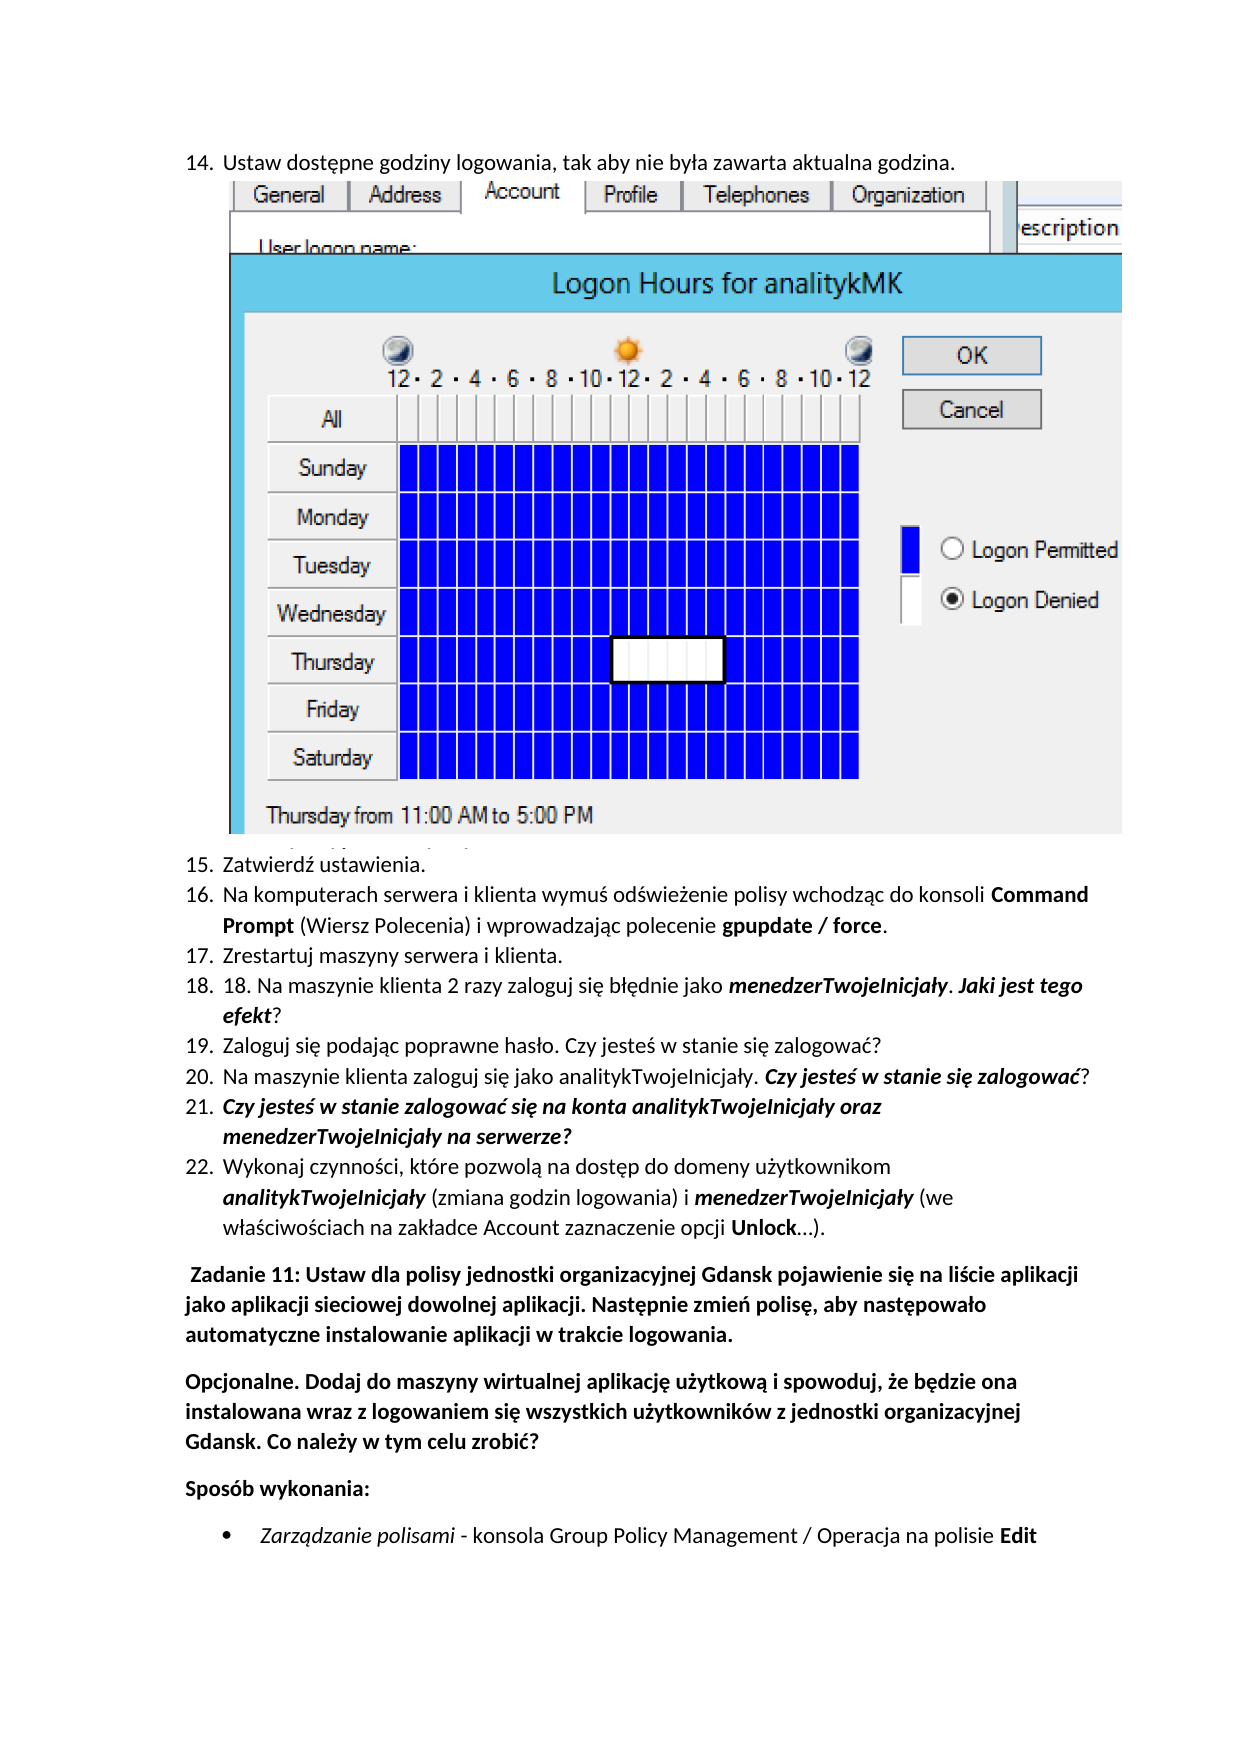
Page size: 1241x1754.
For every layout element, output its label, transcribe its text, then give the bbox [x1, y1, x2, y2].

list Zarządzanie polisami - konsola Group Policy Management / Operacja na polisie Edit [223, 1521, 1093, 1549]
list Zatwierdź ustawienia. [185, 850, 1093, 878]
list Zaloguj się podając poprawne hasło. Czy jesteś w stanie się zalogować? [185, 1032, 1093, 1059]
list Wykonaj czynności, które pozwolą na dostęp do domeny użytkownikom analitykTwojeInicjały (zmiana godzin logowania) i menedzerTwojeInicjały (we właściwościach na zakładce Account zaznaczenie opcji Unlock…). [185, 1152, 1093, 1241]
text Sposób wykonania: [185, 1474, 1093, 1502]
picture [222, 177, 1168, 849]
text Zadanie 11: Ustaw dla polisy jednostki organizacyjnej Gdansk pojawienie się na liście aplikacji jako aplikacji sieciowej dowolnej aplikacji. Następnie zmień polisę, aby następowało automatyczne instalowanie aplikacji w trakcie logowania. [185, 1260, 1093, 1348]
list 18. Na maszynie klienta 2 razy zaloguj się błędnie jako menedzerTwojeInicjały. Jaki jest tego efekt? [185, 971, 1093, 1029]
list Na maszynie klienta zaloguj się jako analitykTwojeInicjały. Czy jesteś w stanie się zalogować? [185, 1062, 1093, 1090]
list Na komputerach serwera i klienta wymuś odświeżenie polisy wchodząc do konsoli Command Prompt (Wiersz Polecenia) i wprowadzając polecenie gpupdate / force. [185, 881, 1093, 939]
list Czy jesteś w stanie zalogować się na konta analitykTwojeInicjały oraz menedzerTwojeInicjały na serwerze? [185, 1092, 1093, 1150]
list Zrestartuj maszyny serwera i klienta. [185, 941, 1093, 969]
text Opcjonalne. Dodaj do maszyny wirtualnej aplikację użytkową i spowoduj, że będzie ona instalowana wraz z logowaniem się wszystkich użytkowników z jednostki organizacyjnej Gdansk. Co należy w tym celu zrobić? [185, 1367, 1093, 1455]
